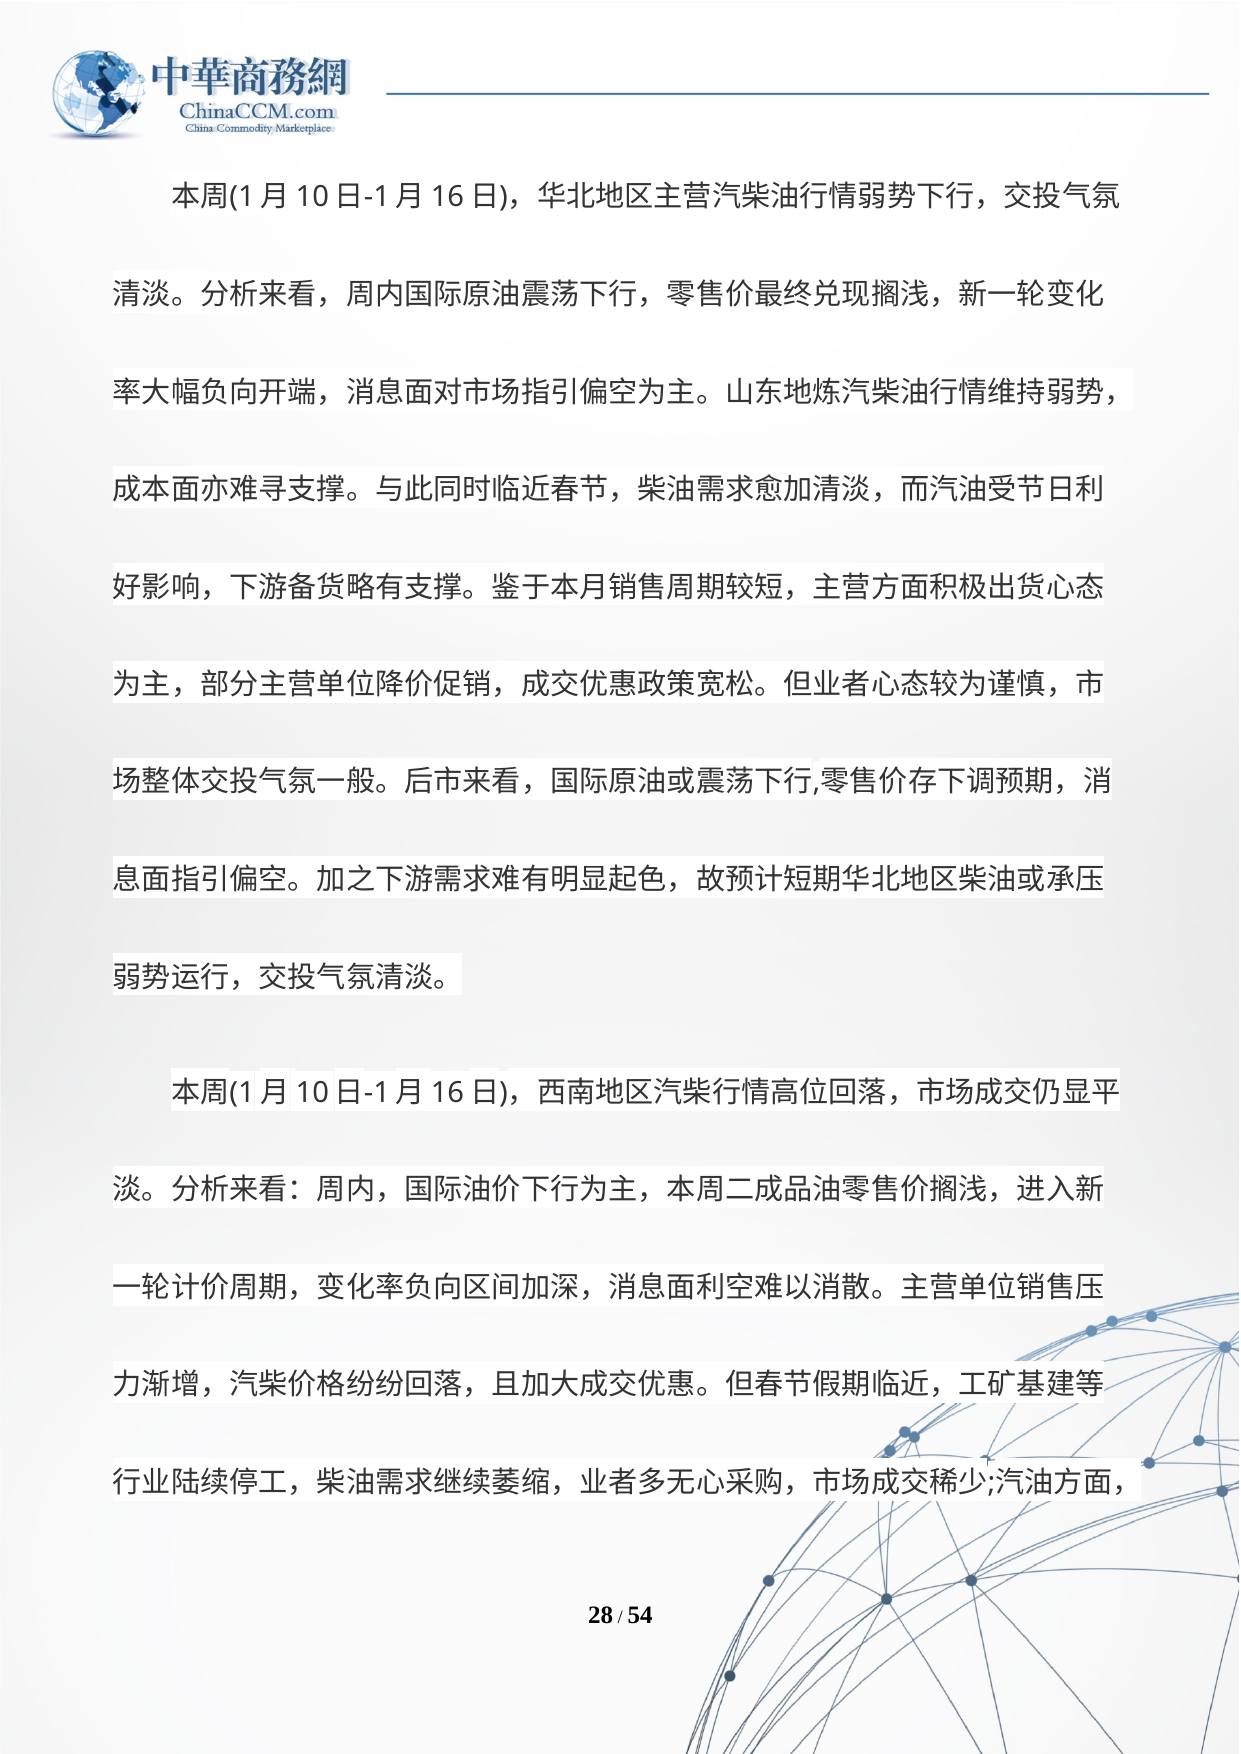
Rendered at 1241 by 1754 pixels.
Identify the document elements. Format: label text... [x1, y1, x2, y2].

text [112, 1057, 1128, 1512]
picture [0, 2, 1240, 1754]
text 本周(1月10日-1月16日)，华北地区主营汽柴油行情弱势下行，交投气氛清淡。分析来看，周内国际原油震荡下行，零售价最终兑现搁浅，新一轮变化率大幅负向开端，消息面对市场指引偏空为主。山东地炼汽柴油行情维持弱势，成本面亦难寻支撑。与此同时临近春节，柴油需求愈加清淡，而汽油受节日利好影响，下游备货略有支撑。鉴于本月销售周期较短，主营方面积极出货心态为主，部分主营单位降价促销，成交优惠政策宽松。但业者心态较为谨慎，市场整体交投气氛一般。后市来看，国际原油或震荡下行,零售价存下调预期，消息面指引偏空。加之下游需求难有明显起色，故预计短期华北地区柴油或承压弱势运行，交投气氛清淡。 [112, 162, 1128, 1007]
